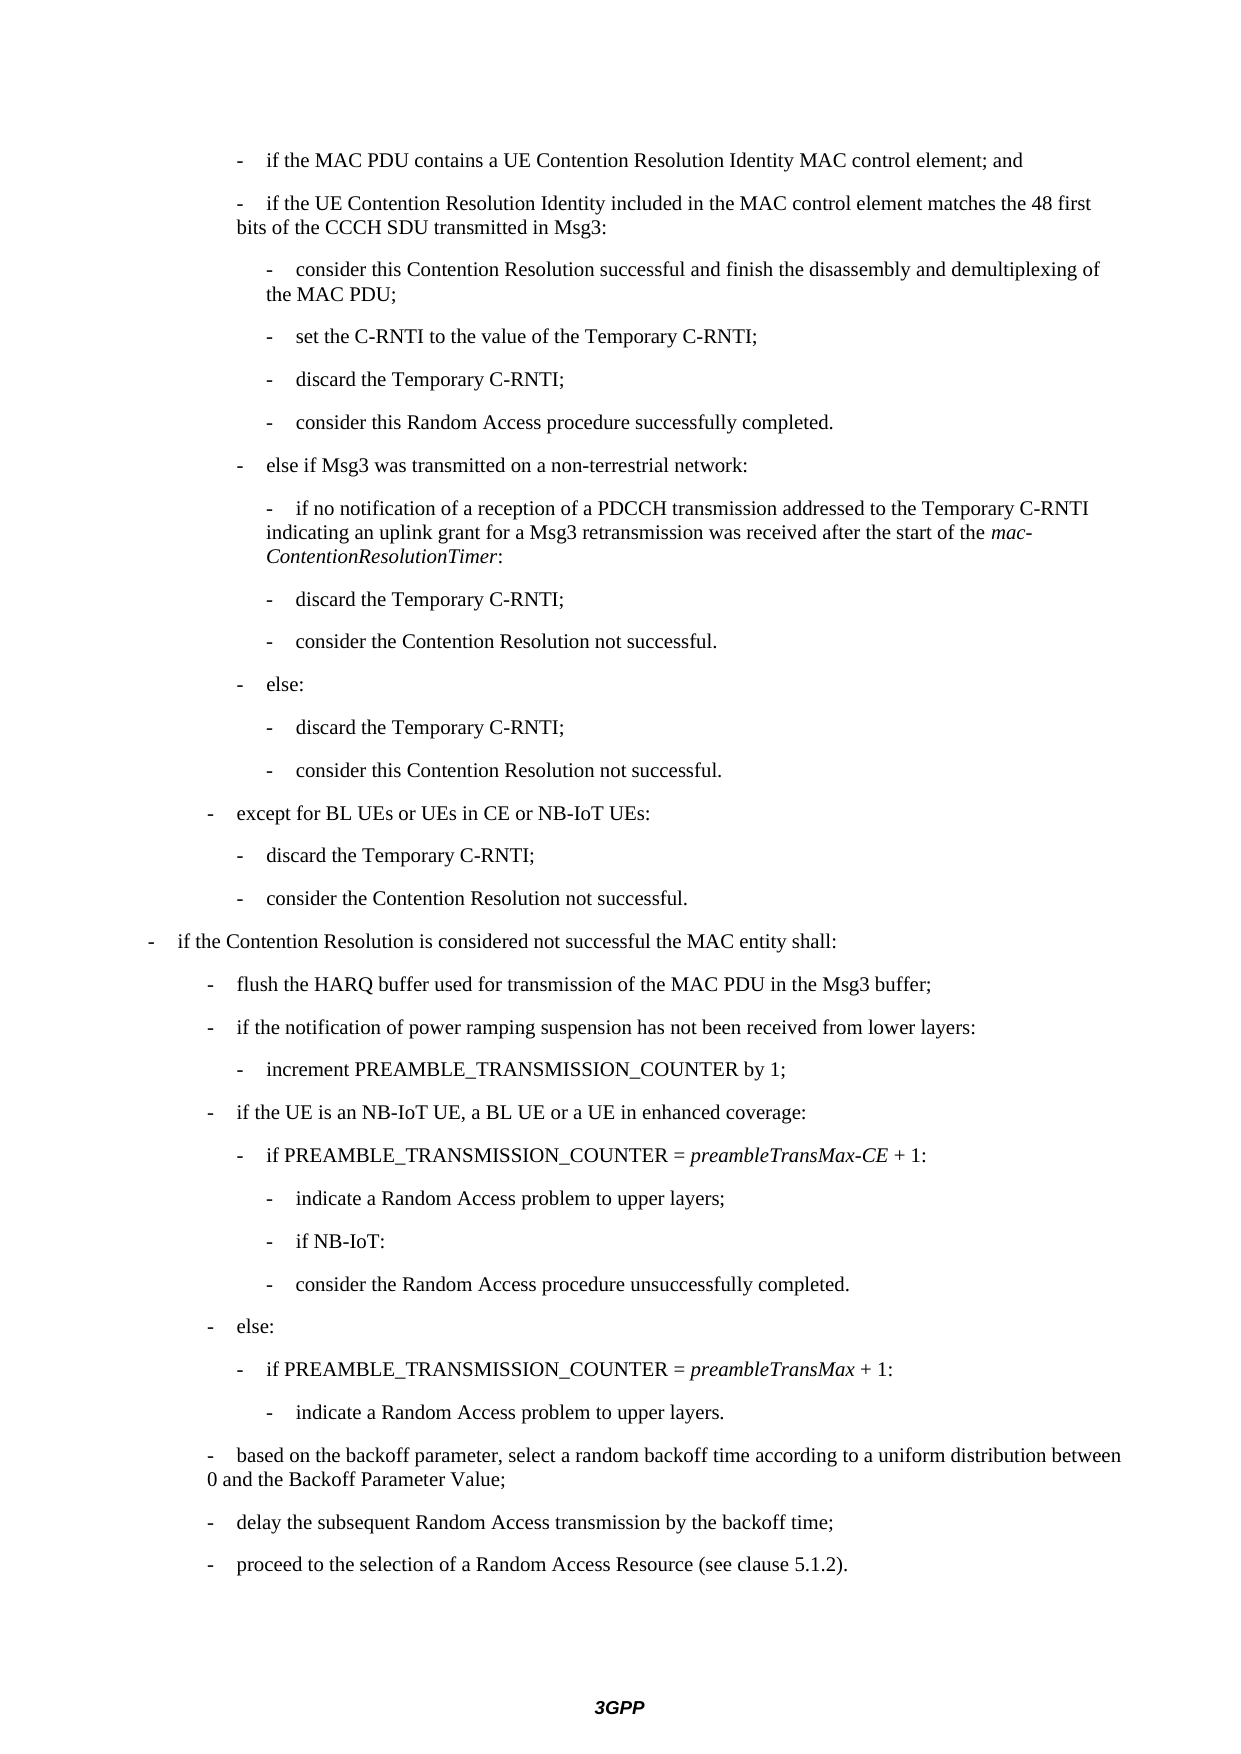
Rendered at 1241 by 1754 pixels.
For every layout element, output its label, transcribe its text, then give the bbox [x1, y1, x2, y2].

text - if PREAMBLE_TRANSMISSION_COUNTER = preambleTransMax-CE + 1: [236, 1143, 1122, 1167]
text - if the notification of power ramping suspension has not been received from lower layers: [207, 1014, 1122, 1039]
text - indicate a Random Access problem to upper layers. [266, 1400, 1122, 1424]
text - if the Contention Resolution is considered not successful the MAC entity shall: [148, 929, 1122, 953]
text - discard the Temporary C-RNTI; [266, 586, 1122, 611]
text - except for BL UEs or UEs in CE or NB-IoT UEs: [207, 801, 1122, 824]
text - consider the Random Access procedure unsuccessfully completed. [266, 1271, 1122, 1296]
text - proceed to the selection of a Random Access Resource (see clause 5.1.2). [207, 1552, 1122, 1576]
text - consider the Contention Resolution not successful. [266, 629, 1122, 653]
text - discard the Temporary C-RNTI; [236, 843, 1122, 867]
text - if no notification of a reception of a PDCCH transmission addressed to the Temporary C-RNTI indicating an uplink grant for a Msg3 retransmission was received after the start of the mac-ContentionResolutionTimer: [266, 496, 1122, 568]
text - if the UE Contention Resolution Identity included in the MAC control element matches the 48 first bits of the CCCH SDU transmitted in Msg3: [236, 191, 1122, 239]
text - else: [236, 672, 1122, 696]
text - indicate a Random Access problem to upper layers; [266, 1186, 1122, 1210]
text - consider this Contention Resolution not successful. [266, 758, 1122, 782]
text - increment PREAMBLE_TRANSMISSION_COUNTER by 1; [236, 1057, 1122, 1081]
text - based on the backoff parameter, select a random backoff time according to a uniform distribution between 0 and the Backoff Parameter Value; [207, 1443, 1122, 1491]
text - consider this Contention Resolution successful and finish the disassembly and demultiplexing of the MAC PDU; [266, 257, 1122, 306]
text - if the UE is an NB-IoT UE, a BL UE or a UE in enhanced coverage: [207, 1100, 1122, 1124]
text - consider this Random Access procedure successfully completed. [266, 410, 1122, 434]
text - else if Msg3 was transmitted on a non-terrestrial network: [236, 453, 1122, 477]
text - set the C-RNTI to the value of the Temporary C-RNTI; [266, 324, 1122, 348]
text - else: [207, 1314, 1122, 1338]
text - flush the HARQ buffer used for transmission of the MAC PDU in the Msg3 buffer; [207, 972, 1122, 996]
text - discard the Temporary C-RNTI; [266, 715, 1122, 739]
text - delay the subsequent Random Access transmission by the backoff time; [207, 1509, 1122, 1534]
text - if the MAC PDU contains a UE Contention Resolution Identity MAC control element; and [236, 148, 1122, 172]
text - if PREAMBLE_TRANSMISSION_COUNTER = preambleTransMax + 1: [236, 1357, 1122, 1381]
text - discard the Temporary C-RNTI; [266, 367, 1122, 391]
text - if NB-IoT: [266, 1229, 1122, 1253]
text - consider the Contention Resolution not successful. [236, 886, 1122, 910]
